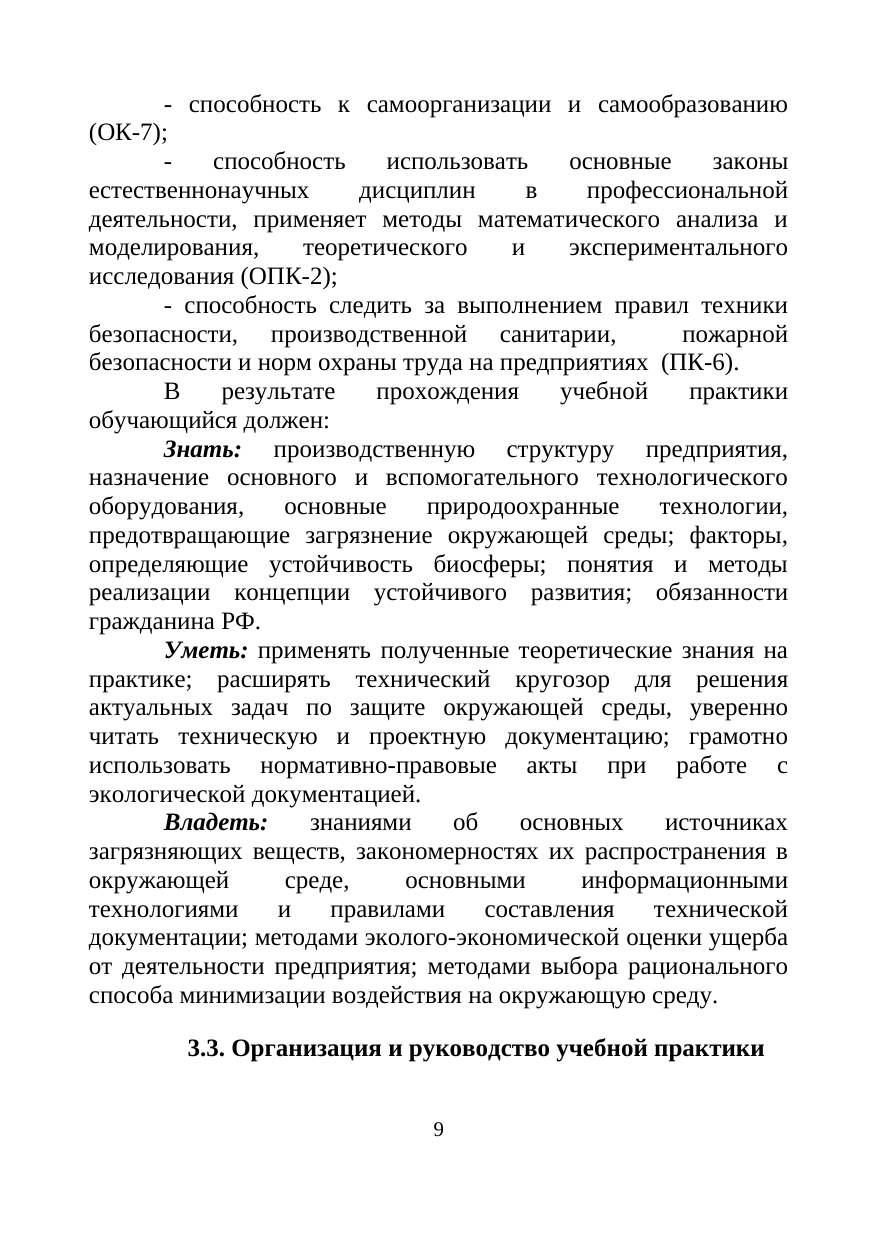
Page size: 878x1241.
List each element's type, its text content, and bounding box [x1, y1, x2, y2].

list - способность использовать основные законы естественнонаучных дисциплин в профессиональной деятельности, применяет методы математического анализа и моделирования, теоретического и экспериментального исследования (ОПК-2); [89, 146, 788, 290]
text Владеть: знаниями об основных источниках загрязняющих веществ, закономерностях их распространения в окружающей среде, основными информационными технологиями и правилами составления технической документации; методами эколого-экономической оценки ущерба от деятельности предприятия; методами выбора рационального способа минимизации воздействия на окружающую среду. [89, 807, 788, 1009]
text 3.3. Организация и руководство учебной практики [164, 1033, 788, 1061]
text - способность следить за выполнением правил техники безопасности, производственной санитарии, пожарной безопасности и норм охраны труда на предприятиях (ПК-6). [89, 290, 788, 376]
text Уметь: применять полученные теоретические знания на практике; расширять технический кругозор для решения актуальных задач по защите окружающей среды, уверенно читать техническую и проектную документацию; грамотно использовать нормативно-правовые акты при работе с экологической документацией. [89, 635, 788, 807]
text Знать: производственную структуру предприятия, назначение основного и вспомогательного технологического оборудования, основные природоохранные технологии, предотвращающие загрязнение окружающей среды; факторы, определяющие устойчивость биосферы; понятия и методы реализации концепции устойчивого развития; обязанности гражданина РФ. [89, 434, 788, 635]
text - способность к самоорганизации и самообразованию (ОК-7); [89, 89, 788, 146]
text В результате прохождения учебной практики обучающийся должен: [89, 376, 788, 434]
